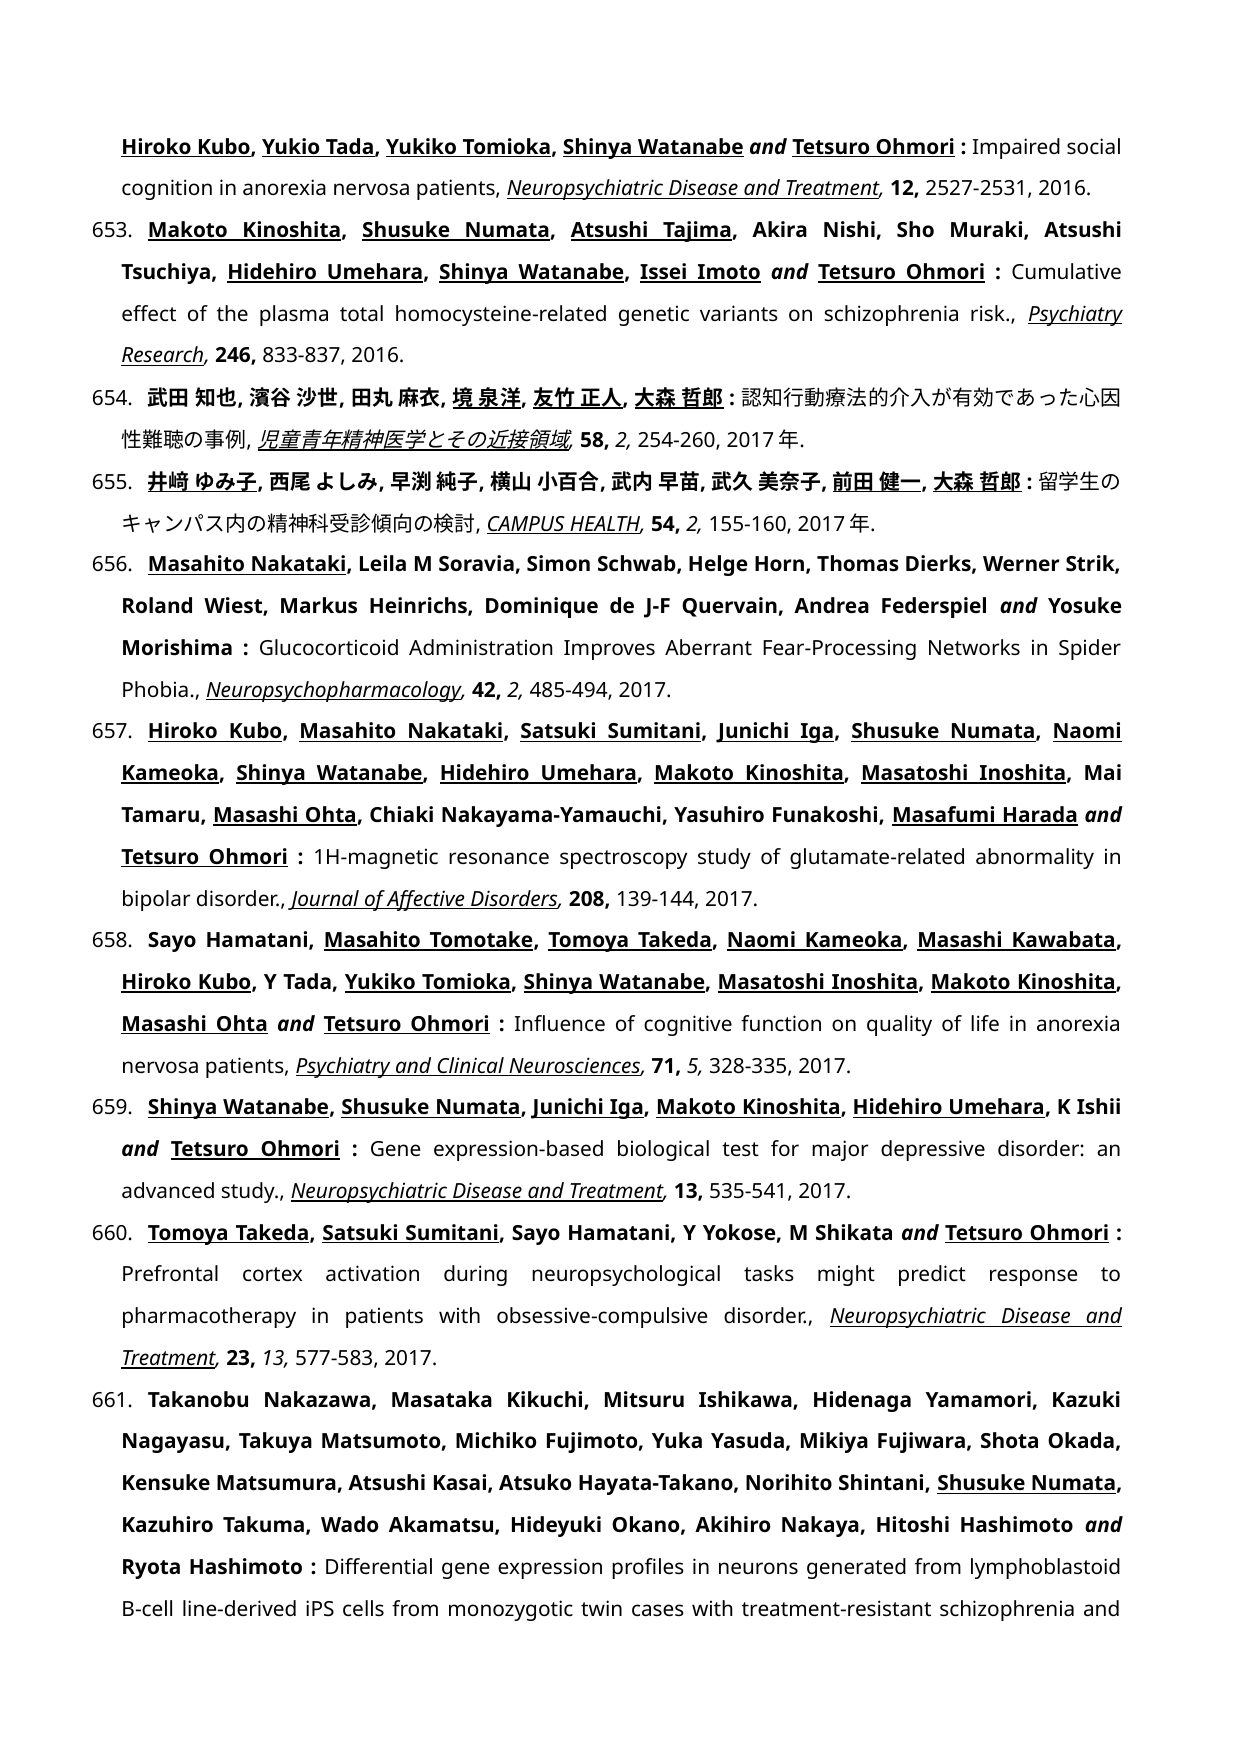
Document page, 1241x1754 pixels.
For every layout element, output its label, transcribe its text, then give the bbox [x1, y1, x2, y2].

list Tomoya Takeda, Satsuki Sumitani, Sayo Hamatani, Y Yokose, M Shikata and Tetsuro Ohmori : Prefrontal cortex activation during neuropsychological tasks might predict response to pharmacotherapy in patients with obsessive-compulsive disorder., Neuropsychiatric Disease and Treatment, 23, 13, 577-583, 2017. [92, 1211, 1122, 1378]
list 井﨑 ゆみ子, 西尾 よしみ, 早渕 純子, 横山 小百合, 武内 早苗, 武久 美奈子, 前田 健一, 大森 哲郎 : 留学生のキャンパス内の精神科受診傾向の検討, CAMPUS HEALTH, 54, 2, 155-160, 2017年. [92, 459, 1122, 543]
list Hiroko Kubo, Masahito Nakataki, Satsuki Sumitani, Junichi Iga, Shusuke Numata, Naomi Kameoka, Shinya Watanabe, Hidehiro Umehara, Makoto Kinoshita, Masatoshi Inoshita, Mai Tamaru, Masashi Ohta, Chiaki Nakayama-Yamauchi, Yasuhiro Funakoshi, Masafumi Harada and Tetsuro Ohmori : 1H-magnetic resonance spectroscopy study of glutamate-related abnormality in bipolar disorder., Journal of Affective Disorders, 208, 139-144, 2017. [92, 710, 1122, 919]
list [92, 1378, 1122, 1629]
list 武田 知也, 濱谷 沙世, 田丸 麻衣, 境 泉洋, 友竹 正人, 大森 哲郎 : 認知行動療法的介入が有効であった心因性難聴の事例, 児童青年精神医学とその近接領域, 58, 2, 254-260, 2017年. [92, 376, 1122, 459]
list Makoto Kinoshita, Shusuke Numata, Atsushi Tajima, Akira Nishi, Sho Muraki, Atsushi Tsuchiya, Hidehiro Umehara, Shinya Watanabe, Issei Imoto and Tetsuro Ohmori : Cumulative effect of the plasma total homocysteine-related genetic variants on schizophrenia risk., Psychiatry Research, 246, 833-837, 2016. [92, 209, 1122, 376]
list Sayo Hamatani, Masahito Tomotake, Tomoya Takeda, Naomi Kameoka, Masashi Kawabata, Hiroko Kubo, Y Tada, Yukiko Tomioka, Shinya Watanabe, Masatoshi Inoshita, Makoto Kinoshita, Masashi Ohta and Tetsuro Ohmori : Influence of cognitive function on quality of life in anorexia nervosa patients, Psychiatry and Clinical Neurosciences, 71, 5, 328-335, 2017. [92, 919, 1122, 1086]
list Masahito Nakataki, Leila M Soravia, Simon Schwab, Helge Horn, Thomas Dierks, Werner Strik, Roland Wiest, Markus Heinrichs, Dominique de J-F Quervain, Andrea Federspiel and Yosuke Morishima : Glucocorticoid Administration Improves Aberrant Fear-Processing Networks in Spider Phobia., Neuropsychopharmacology, 42, 2, 485-494, 2017. [92, 543, 1122, 710]
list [92, 125, 1122, 209]
list Shinya Watanabe, Shusuke Numata, Junichi Iga, Makoto Kinoshita, Hidehiro Umehara, K Ishii and Tetsuro Ohmori : Gene expression-based biological test for major depressive disorder: an advanced study., Neuropsychiatric Disease and Treatment, 13, 535-541, 2017. [92, 1086, 1122, 1211]
